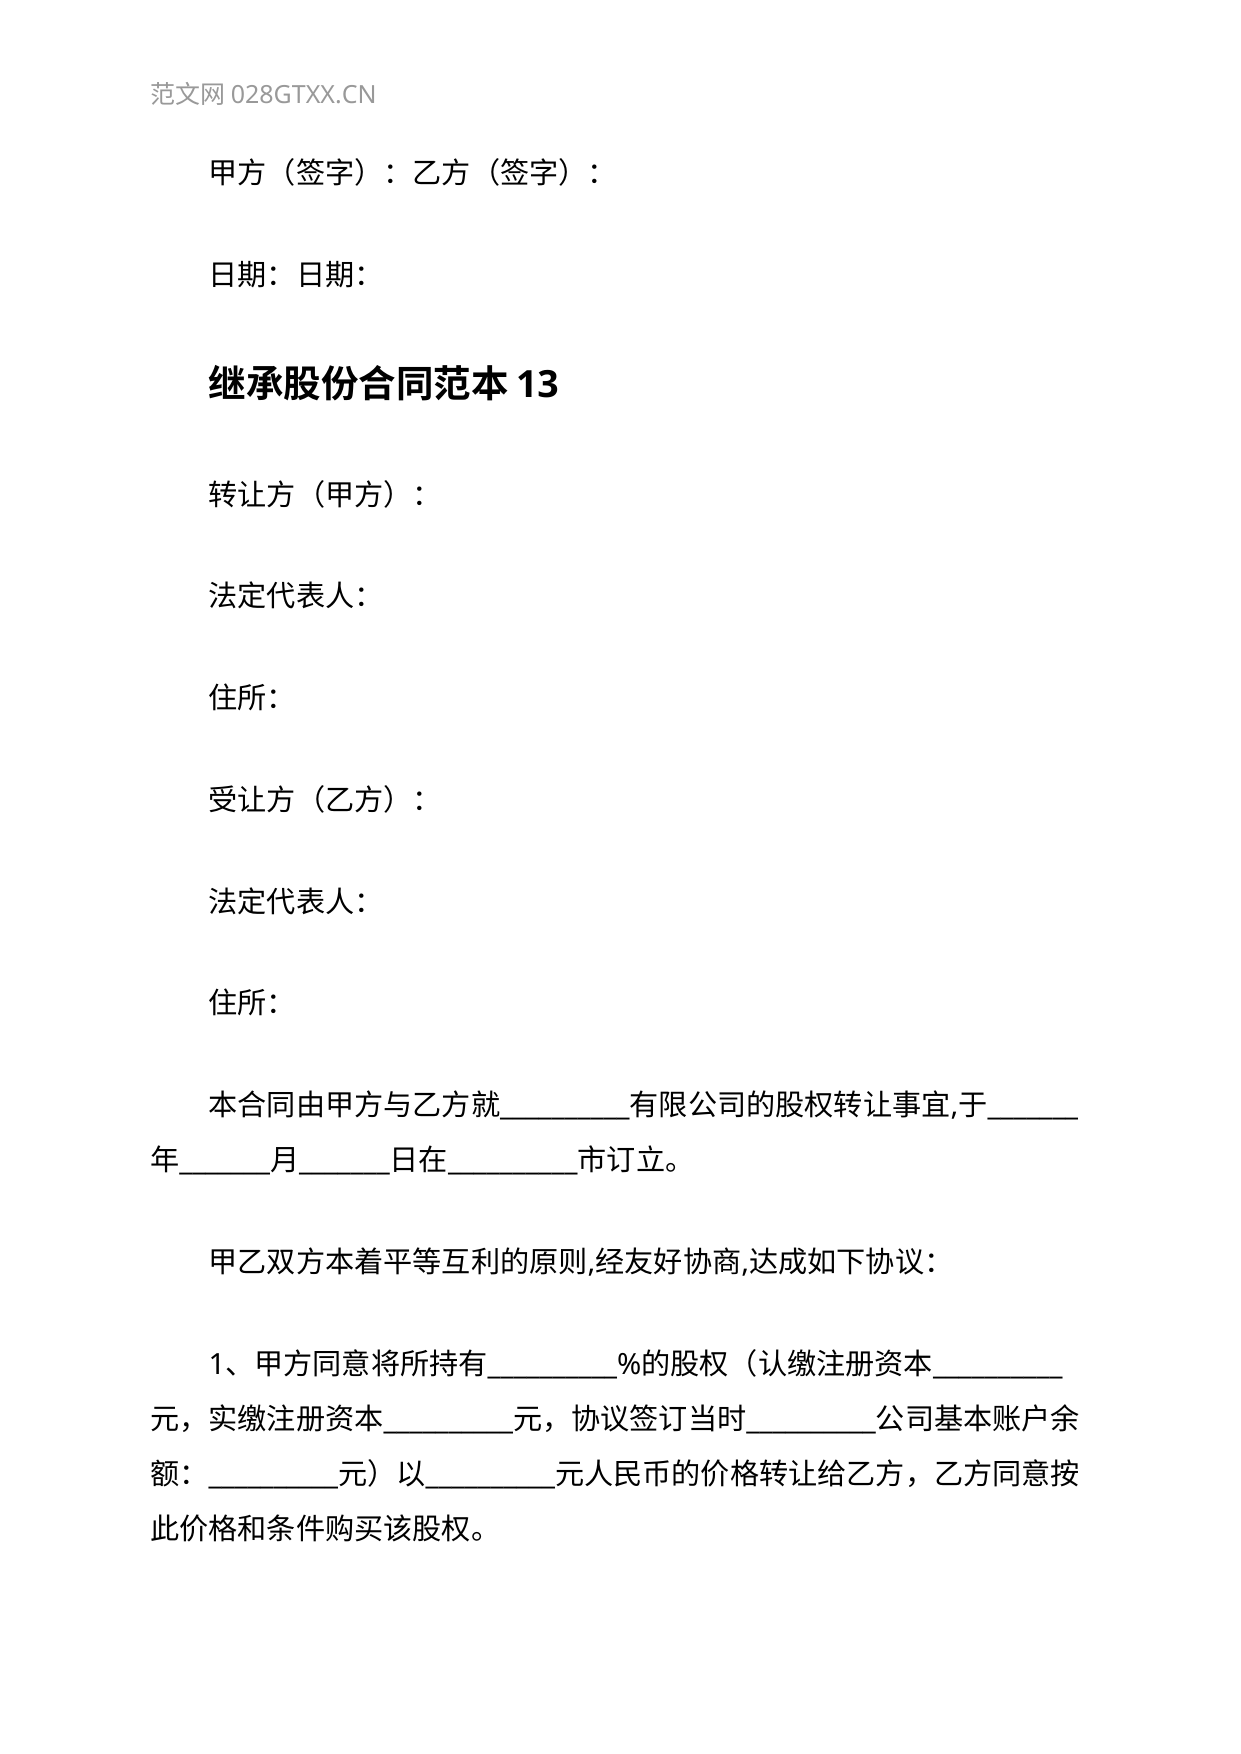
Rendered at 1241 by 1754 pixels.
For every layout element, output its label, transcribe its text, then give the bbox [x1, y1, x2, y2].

text 住所： [150, 980, 1090, 1022]
text 继承股份合同范本13 [150, 353, 1090, 408]
text 甲乙双方本着平等互利的原则,经友好协商,达成如下协议： [150, 1239, 1090, 1281]
text 住所： [150, 675, 1090, 717]
text 法定代表人： [150, 573, 1090, 615]
text 1、甲方同意将所持有__________%的股权（认缴注册资本__________元，实缴注册资本__________元，协议签订当时__________公司基本账户余额：__________元）以__________元人民币的价格转让给乙方，乙方同意按此价格和条件购买该股权。 [150, 1341, 1090, 1548]
text 受让方（乙方）： [150, 776, 1090, 819]
text 转让方（甲方）： [150, 471, 1090, 513]
text 日期：日期： [150, 252, 1090, 294]
text 法定代表人： [150, 878, 1090, 921]
text 本合同由甲方与乙方就__________有限公司的股权转让事宜,于_______年_______月_______日在__________市订立。 [150, 1082, 1090, 1179]
text 甲方（签字）：乙方（签字）： [150, 150, 1090, 192]
